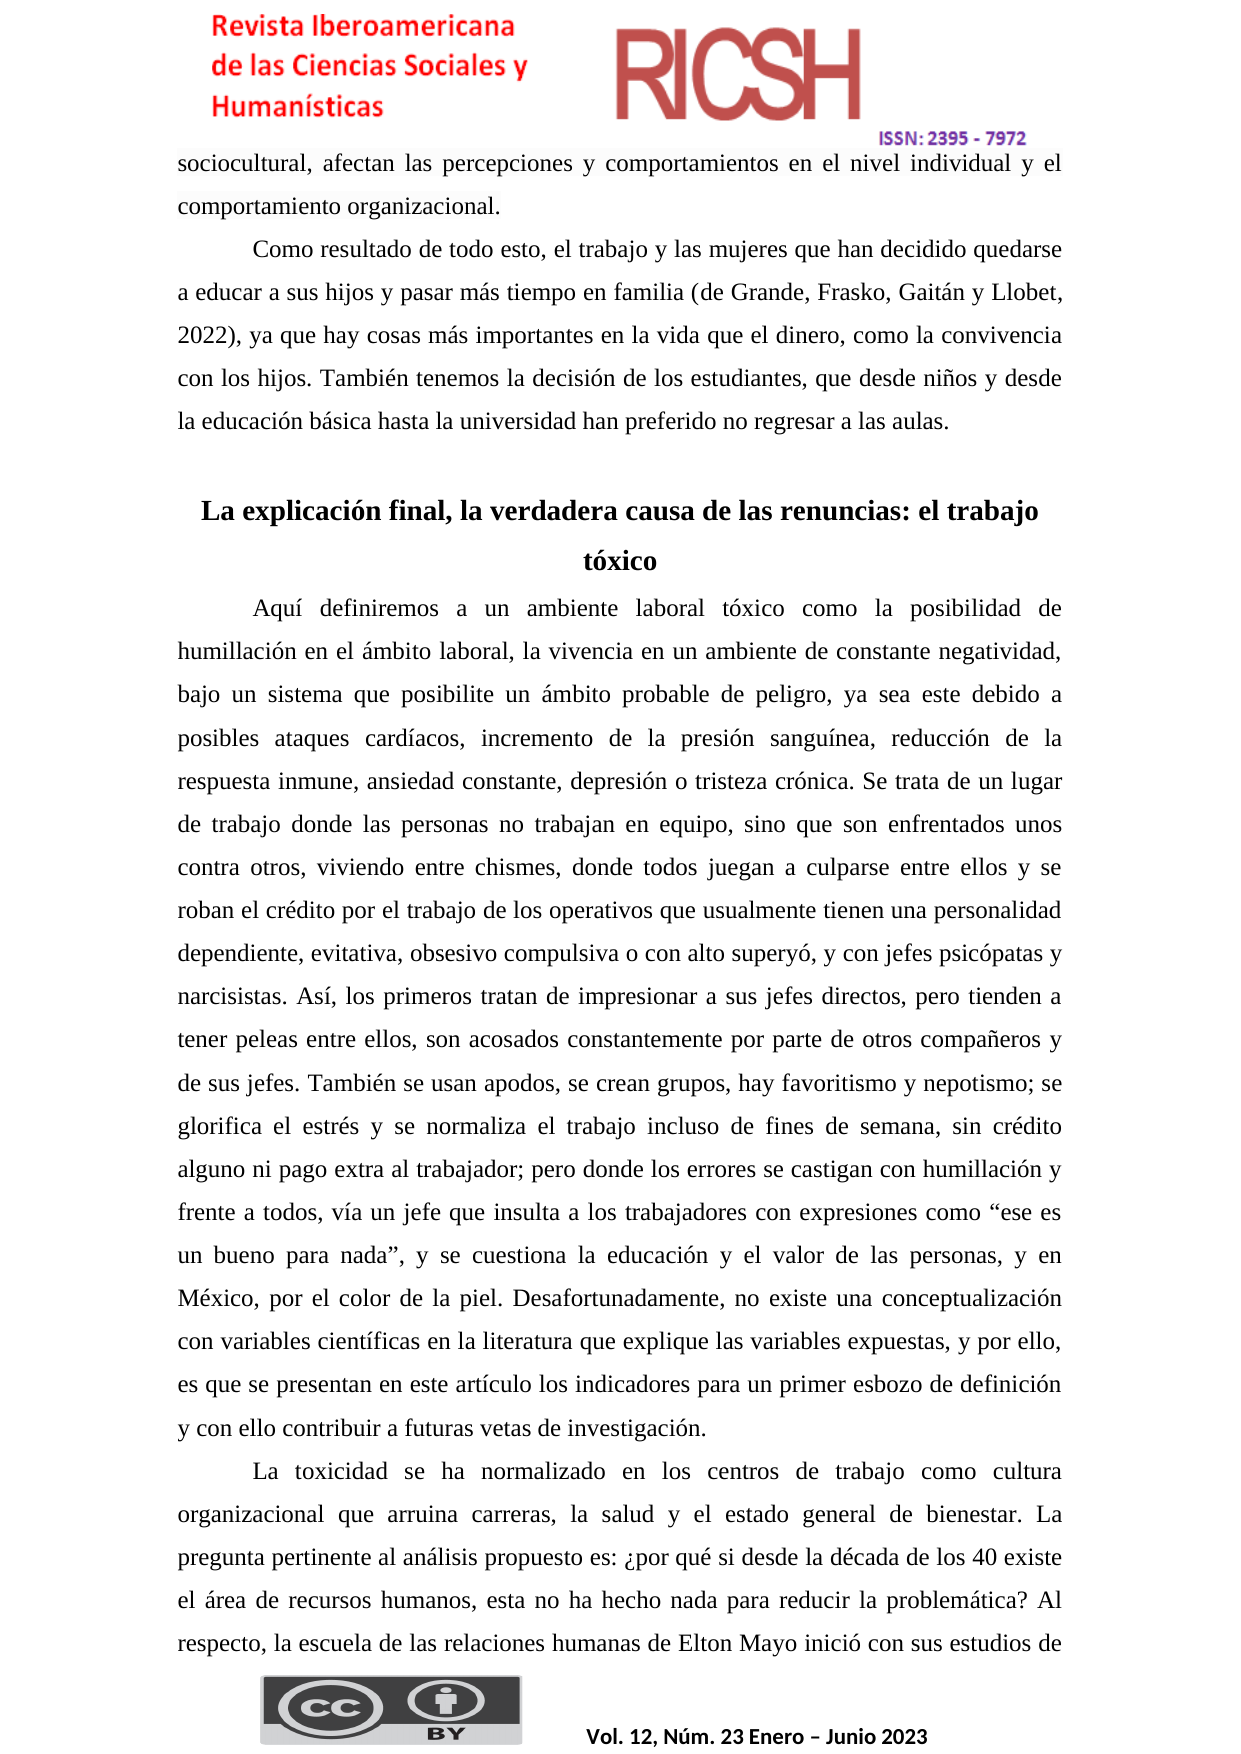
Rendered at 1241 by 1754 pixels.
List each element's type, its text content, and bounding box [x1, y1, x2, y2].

picture [260, 1675, 523, 1745]
text Aquí definiremos a un ambiente laboral tóxico como la posibilidad de humillación en el ámbito laboral, la vivencia en un ambiente de constante negatividad, bajo un sistema que posibilite un ámbito probable de peligro, ya sea este debido a posibles ataques cardíacos, incremento de la presión sanguínea, reducción de la respuesta inmune, ansiedad constante, depresión o tristeza crónica. Se trata de un lugar de trabajo donde las personas no trabajan en equipo, sino que son enfrentados unos contra otros, viviendo entre chismes, donde todos juegan a culparse entre ellos y se roban el crédito por el trabajo de los operativos que usualmente tienen una personalidad dependiente, evitativa, obsesivo compulsiva o con alto superyó, y con jefes psicópatas y narcisistas. Así, los primeros tratan de impresionar a sus jefes directos, pero tienden a tener peleas entre ellos, son acosados constantemente por parte de otros compañeros y de sus jefes. También se usan apodos, se crean grupos, hay favoritismo y nepotismo; se glorifica el estrés y se normaliza el trabajo incluso de fines de semana, sin crédito alguno ni pago extra al trabajador; pero donde los errores se castigan con humillación y frente a todos, vía un jefe que insulta a los trabajadores con expresiones como “ese es un bueno para nada”, y se cuestiona la educación y el valor de las personas, y en México, por el color de la piel. Desafortunadamente, no existe una conceptualización con variables científicas en la literatura que explique las variables expuestas, y por ello, es que se presentan en este artículo los indicadores para un primer esbozo de definición y con ello contribuir a futuras vetas de investigación. [177, 593, 1063, 1441]
picture [211, 14, 1029, 148]
text Como resultado de todo esto, el trabajo y las mujeres que han decidido quedarse a educar a sus hijos y pasar más tiempo en familia (de Grande, Frasko, Gaitán y Llobet, 2022), ya que hay cosas más importantes en la vida que el dinero, como la convivencia con los hijos. También tenemos la decisión de los estudiantes, que desde niños y desde la educación básica hasta la universidad han preferido no regresar a las aulas. [177, 234, 1063, 435]
text La explicación final, la verdadera causa de las renuncias: el trabajo tóxico [177, 493, 1063, 577]
